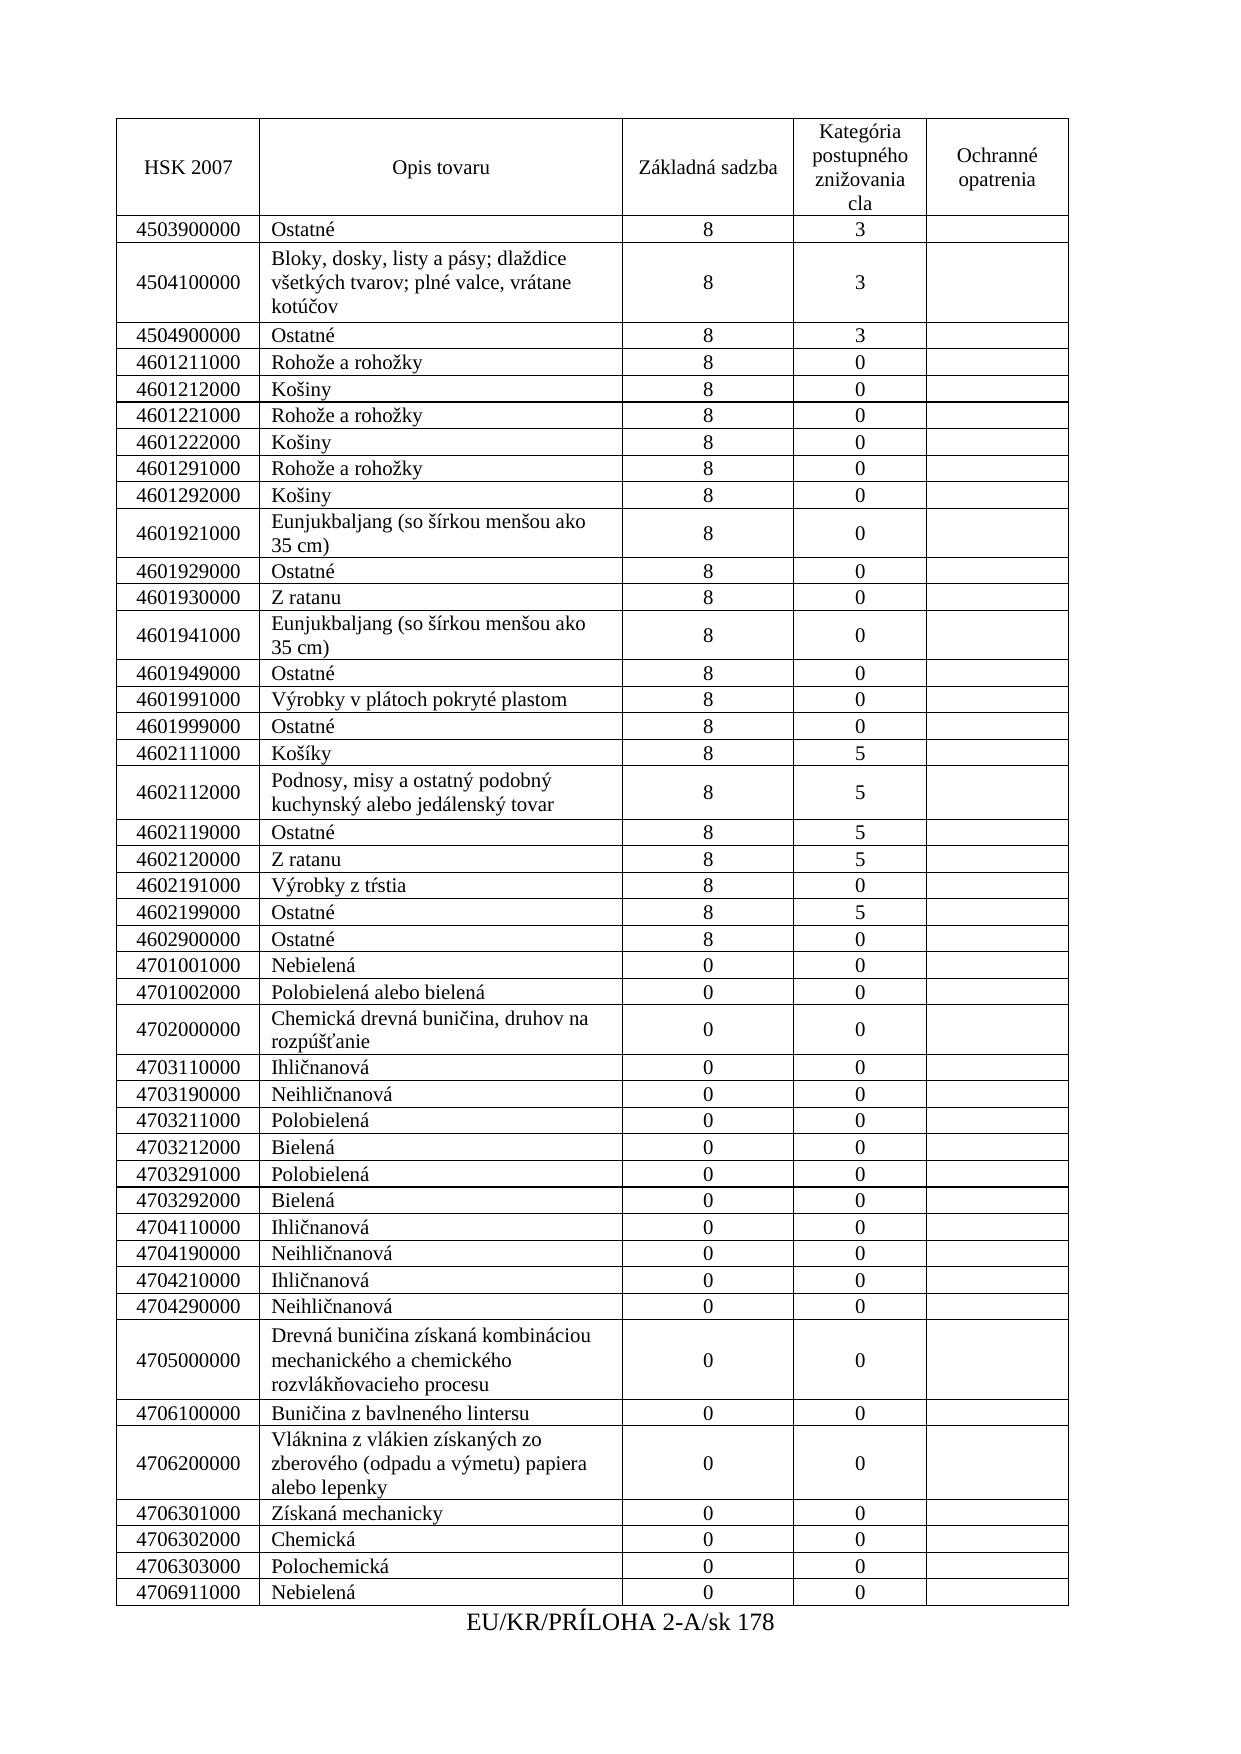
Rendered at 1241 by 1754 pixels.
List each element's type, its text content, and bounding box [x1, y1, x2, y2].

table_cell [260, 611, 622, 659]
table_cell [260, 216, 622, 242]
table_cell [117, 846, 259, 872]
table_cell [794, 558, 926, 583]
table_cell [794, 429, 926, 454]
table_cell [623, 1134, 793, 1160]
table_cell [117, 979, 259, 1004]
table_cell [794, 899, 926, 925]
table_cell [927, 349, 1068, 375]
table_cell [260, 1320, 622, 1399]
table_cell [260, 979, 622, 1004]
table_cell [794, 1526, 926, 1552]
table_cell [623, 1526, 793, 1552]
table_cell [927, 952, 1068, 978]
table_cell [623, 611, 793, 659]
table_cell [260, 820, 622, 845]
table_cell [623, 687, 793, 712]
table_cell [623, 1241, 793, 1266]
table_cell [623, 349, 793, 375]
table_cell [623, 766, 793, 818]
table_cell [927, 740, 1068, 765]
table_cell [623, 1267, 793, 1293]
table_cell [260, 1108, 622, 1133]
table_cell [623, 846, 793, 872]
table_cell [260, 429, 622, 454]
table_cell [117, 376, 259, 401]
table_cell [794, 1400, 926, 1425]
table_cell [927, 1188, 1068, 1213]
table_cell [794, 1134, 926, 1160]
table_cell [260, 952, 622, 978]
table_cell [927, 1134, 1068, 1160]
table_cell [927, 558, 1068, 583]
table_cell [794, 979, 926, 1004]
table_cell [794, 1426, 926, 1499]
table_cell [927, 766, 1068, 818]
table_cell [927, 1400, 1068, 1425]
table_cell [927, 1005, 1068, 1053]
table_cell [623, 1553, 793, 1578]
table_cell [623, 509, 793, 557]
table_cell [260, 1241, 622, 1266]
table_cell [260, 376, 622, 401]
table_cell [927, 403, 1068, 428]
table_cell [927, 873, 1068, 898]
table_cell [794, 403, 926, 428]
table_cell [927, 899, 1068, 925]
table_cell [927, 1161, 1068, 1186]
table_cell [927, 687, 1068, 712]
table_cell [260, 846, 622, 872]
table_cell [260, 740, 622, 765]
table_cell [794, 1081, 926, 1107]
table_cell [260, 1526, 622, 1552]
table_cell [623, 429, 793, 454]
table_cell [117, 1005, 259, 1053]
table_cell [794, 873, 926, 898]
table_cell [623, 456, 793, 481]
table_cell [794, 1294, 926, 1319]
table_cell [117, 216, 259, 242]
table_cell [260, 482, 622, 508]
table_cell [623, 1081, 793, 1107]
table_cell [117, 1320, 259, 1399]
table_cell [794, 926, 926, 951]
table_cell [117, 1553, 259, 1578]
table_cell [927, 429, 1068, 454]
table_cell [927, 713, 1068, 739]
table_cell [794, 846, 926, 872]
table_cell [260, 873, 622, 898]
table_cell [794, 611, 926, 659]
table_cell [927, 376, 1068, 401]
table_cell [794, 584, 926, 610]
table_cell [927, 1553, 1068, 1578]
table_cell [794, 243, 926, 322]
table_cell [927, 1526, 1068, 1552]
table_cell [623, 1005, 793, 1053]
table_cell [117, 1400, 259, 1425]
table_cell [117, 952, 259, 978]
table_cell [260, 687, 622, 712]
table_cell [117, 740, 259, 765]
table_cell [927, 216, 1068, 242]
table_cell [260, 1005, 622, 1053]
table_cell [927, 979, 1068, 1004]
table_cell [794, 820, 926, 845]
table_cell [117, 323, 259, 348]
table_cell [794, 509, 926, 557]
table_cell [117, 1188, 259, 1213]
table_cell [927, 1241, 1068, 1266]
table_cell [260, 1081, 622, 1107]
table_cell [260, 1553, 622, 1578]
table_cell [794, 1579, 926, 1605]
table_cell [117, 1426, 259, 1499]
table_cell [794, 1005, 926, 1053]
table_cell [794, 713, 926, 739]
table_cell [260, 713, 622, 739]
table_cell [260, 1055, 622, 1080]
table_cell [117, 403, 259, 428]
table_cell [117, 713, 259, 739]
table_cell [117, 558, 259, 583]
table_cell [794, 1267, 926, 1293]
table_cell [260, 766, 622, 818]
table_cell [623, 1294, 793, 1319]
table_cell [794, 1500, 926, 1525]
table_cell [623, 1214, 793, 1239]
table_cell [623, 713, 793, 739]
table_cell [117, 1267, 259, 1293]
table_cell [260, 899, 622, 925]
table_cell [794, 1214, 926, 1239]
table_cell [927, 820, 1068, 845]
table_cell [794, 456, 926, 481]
table_header Opis tovaru [260, 119, 622, 215]
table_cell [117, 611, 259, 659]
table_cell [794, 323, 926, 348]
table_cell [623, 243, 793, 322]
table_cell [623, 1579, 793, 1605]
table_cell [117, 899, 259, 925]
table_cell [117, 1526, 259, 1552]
table_header Ochranné opatrenia [927, 119, 1068, 215]
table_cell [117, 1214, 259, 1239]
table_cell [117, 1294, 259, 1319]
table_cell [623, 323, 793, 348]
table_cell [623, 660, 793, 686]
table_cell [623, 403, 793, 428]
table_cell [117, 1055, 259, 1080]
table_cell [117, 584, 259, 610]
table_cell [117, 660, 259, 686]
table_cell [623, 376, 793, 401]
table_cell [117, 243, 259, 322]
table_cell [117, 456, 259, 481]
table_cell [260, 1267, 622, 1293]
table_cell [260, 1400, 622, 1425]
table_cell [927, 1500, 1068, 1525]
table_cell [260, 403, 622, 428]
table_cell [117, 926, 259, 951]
table_header HSK 2007 [117, 119, 259, 215]
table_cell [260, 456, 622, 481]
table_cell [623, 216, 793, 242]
table_header Základná sadzba [623, 119, 793, 215]
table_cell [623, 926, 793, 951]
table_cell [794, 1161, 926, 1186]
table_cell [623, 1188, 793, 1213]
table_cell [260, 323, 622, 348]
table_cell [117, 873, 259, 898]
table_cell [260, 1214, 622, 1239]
table_header Kategória postupného znižovania cla [794, 119, 926, 215]
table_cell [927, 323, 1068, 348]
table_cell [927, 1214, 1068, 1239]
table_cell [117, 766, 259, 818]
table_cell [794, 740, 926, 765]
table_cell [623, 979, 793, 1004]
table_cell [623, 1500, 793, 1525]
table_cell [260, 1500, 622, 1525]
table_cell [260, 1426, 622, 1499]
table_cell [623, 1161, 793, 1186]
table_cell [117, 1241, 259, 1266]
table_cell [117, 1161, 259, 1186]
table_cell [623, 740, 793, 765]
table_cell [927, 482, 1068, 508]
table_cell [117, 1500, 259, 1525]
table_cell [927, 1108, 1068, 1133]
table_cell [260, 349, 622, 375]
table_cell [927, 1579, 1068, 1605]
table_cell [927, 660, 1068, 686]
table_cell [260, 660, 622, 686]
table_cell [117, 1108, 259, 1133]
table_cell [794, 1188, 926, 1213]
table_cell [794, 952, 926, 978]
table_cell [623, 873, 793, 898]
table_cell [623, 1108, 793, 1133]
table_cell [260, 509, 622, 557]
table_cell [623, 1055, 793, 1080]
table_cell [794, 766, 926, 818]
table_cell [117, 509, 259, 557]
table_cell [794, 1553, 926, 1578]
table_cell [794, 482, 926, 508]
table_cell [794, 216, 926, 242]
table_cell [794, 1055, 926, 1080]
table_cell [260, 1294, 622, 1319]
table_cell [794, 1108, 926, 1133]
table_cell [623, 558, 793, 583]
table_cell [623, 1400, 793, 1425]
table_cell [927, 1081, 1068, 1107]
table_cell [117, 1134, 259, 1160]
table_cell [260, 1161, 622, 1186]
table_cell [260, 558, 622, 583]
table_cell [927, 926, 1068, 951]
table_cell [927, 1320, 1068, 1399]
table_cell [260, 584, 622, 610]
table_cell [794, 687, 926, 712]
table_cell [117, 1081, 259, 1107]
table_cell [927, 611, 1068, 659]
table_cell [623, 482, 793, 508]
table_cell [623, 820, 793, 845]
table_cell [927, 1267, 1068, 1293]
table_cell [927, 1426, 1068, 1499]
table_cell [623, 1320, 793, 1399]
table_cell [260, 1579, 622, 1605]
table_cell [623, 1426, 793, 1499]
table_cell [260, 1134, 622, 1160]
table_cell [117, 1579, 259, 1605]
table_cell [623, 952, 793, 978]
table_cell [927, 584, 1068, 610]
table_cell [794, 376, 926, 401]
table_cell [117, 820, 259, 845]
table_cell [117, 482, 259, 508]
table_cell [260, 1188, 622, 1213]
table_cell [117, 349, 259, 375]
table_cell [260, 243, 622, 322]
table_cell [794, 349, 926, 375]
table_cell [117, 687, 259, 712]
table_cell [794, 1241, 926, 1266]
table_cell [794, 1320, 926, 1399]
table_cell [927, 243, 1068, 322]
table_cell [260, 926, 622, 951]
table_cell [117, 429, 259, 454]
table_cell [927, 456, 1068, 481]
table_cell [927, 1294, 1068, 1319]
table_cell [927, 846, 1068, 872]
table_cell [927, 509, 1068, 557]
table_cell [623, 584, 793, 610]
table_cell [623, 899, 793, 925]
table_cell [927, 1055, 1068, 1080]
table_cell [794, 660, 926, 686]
